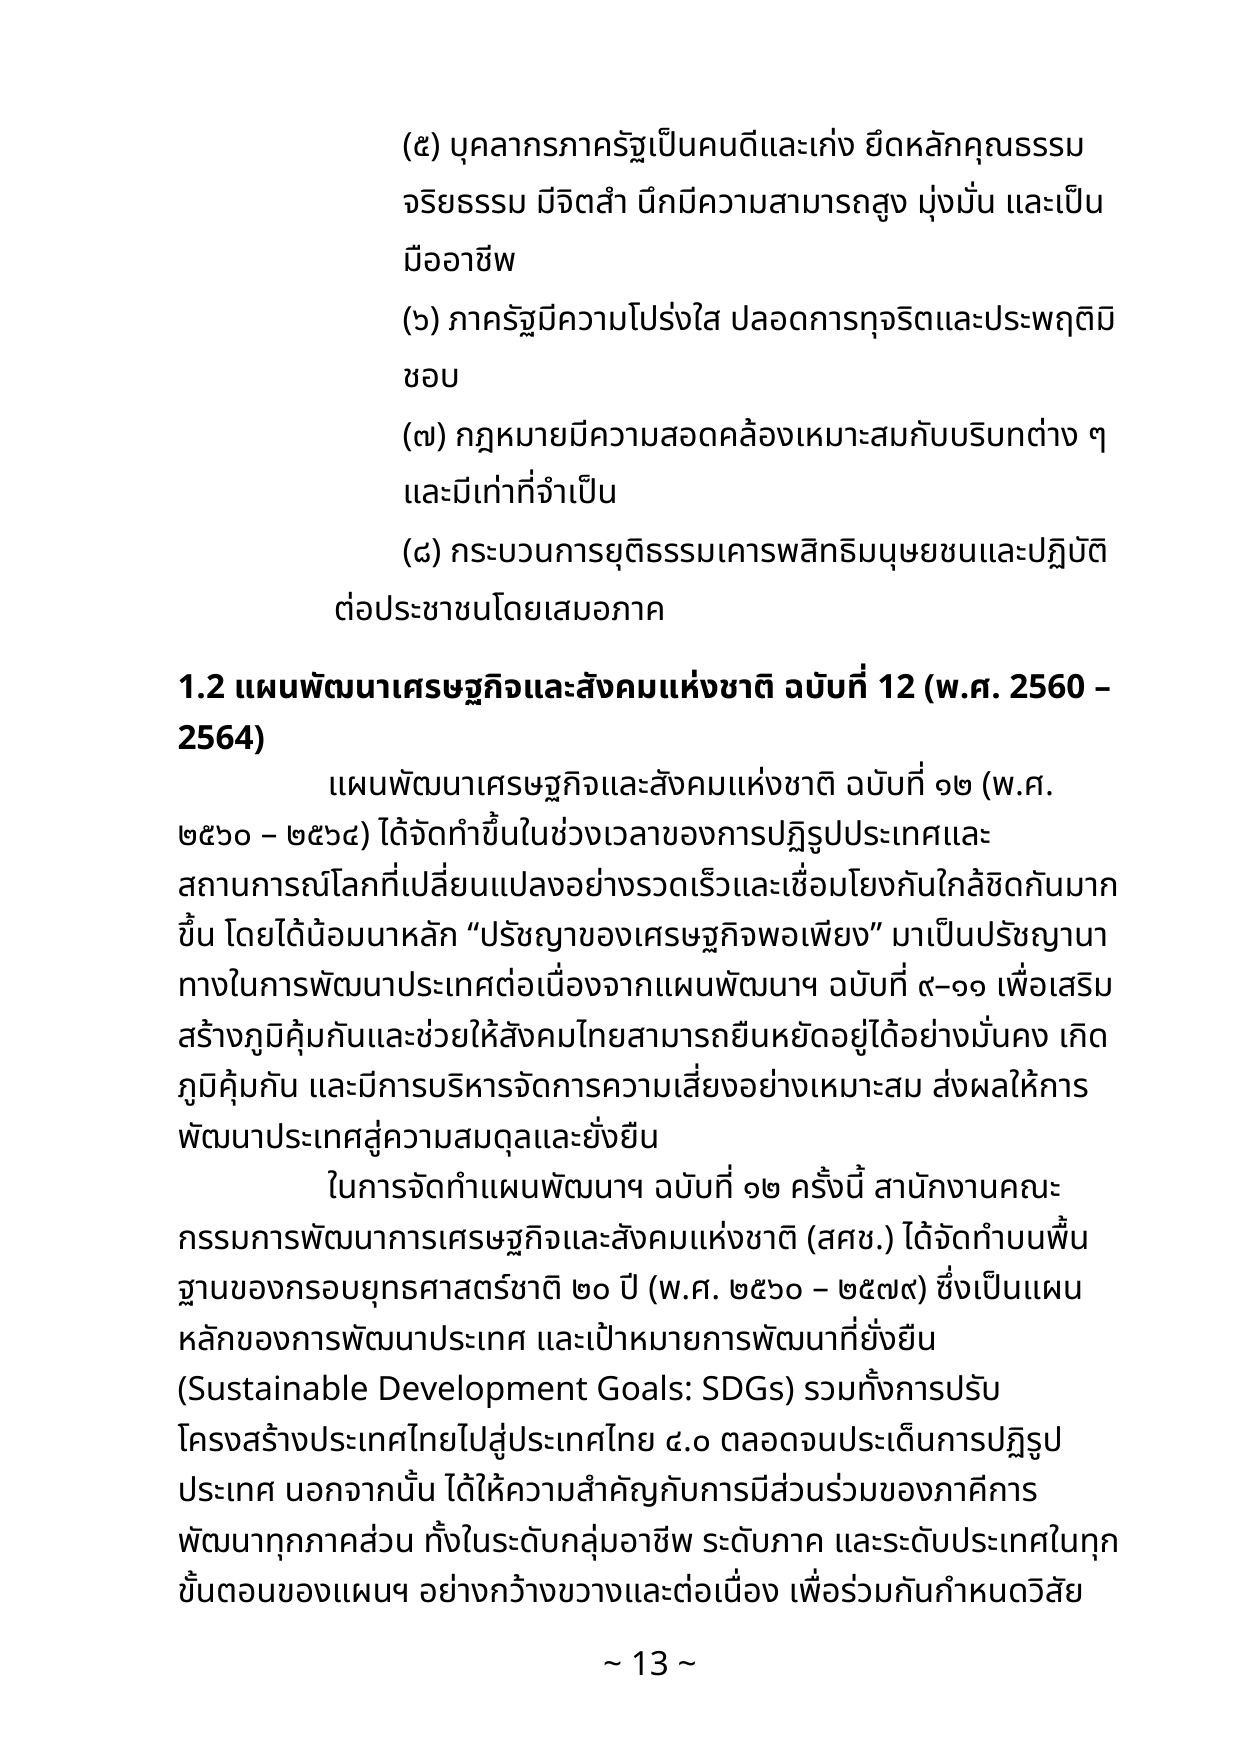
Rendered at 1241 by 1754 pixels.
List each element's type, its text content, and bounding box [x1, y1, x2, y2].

text แผนพัฒนาเศรษฐกิจและสังคมแห่งชาติ ฉบับที่ ๑๒ (พ.ศ. ๒๕๖๐ – ๒๕๖๔) ได้จัดทำขึ้นในช่วงเวลาของการปฏิรูปประเทศและสถานการณ์โลกที่เปลี่ยนแปลงอย่างรวดเร็วและเชื่อมโยงกันใกล้ชิดกันมากขึ้น โดยได้น้อมนาหลัก “ปรัชญาของเศรษฐกิจพอเพียง” มาเป็นปรัชญานาทางในการพัฒนาประเทศต่อเนื่องจากแผนพัฒนาฯ ฉบับที่ ๙–๑๑ เพื่อเสริมสร้างภูมิคุ้มกันและช่วยให้สังคมไทยสามารถยืนหยัดอยู่ได้อย่างมั่นคง เกิดภูมิคุ้มกัน และมีการบริหารจัดการความเสี่ยงอย่างเหมาะสม ส่งผลให้การพัฒนาประเทศสู่ความสมดุลและยั่งยืน [177, 759, 1122, 1163]
list (๕) บุคลากรภาครัฐเป็นคนดีและเก่ง ยึดหลักคุณธรรม จริยธรรม มีจิตสำ นึกมีความสามารถสูง มุ่งมั่น และเป็นมืออาชีพ [402, 120, 1122, 287]
text 1.2 แผนพัฒนาเศรษฐกิจและสังคมแห่งชาติ ฉบับที่ 12 (พ.ศ. 2560 – 2564) [177, 663, 1122, 759]
list (๗) กฎหมายมีความสอดคล้องเหมาะสมกับบริบทต่าง ๆ และมีเท่าที่จำเป็น [402, 410, 1122, 519]
list (๘) กระบวนการยุติธรรมเคารพสิทธิมนุษยชนและปฏิบัติต่อประชาชนโดยเสมอภาค [333, 526, 1122, 635]
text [177, 1163, 1122, 1618]
list (๖) ภาครัฐมีความโปร่งใส ปลอดการทุจริตและประพฤติมิชอบ [402, 294, 1122, 403]
